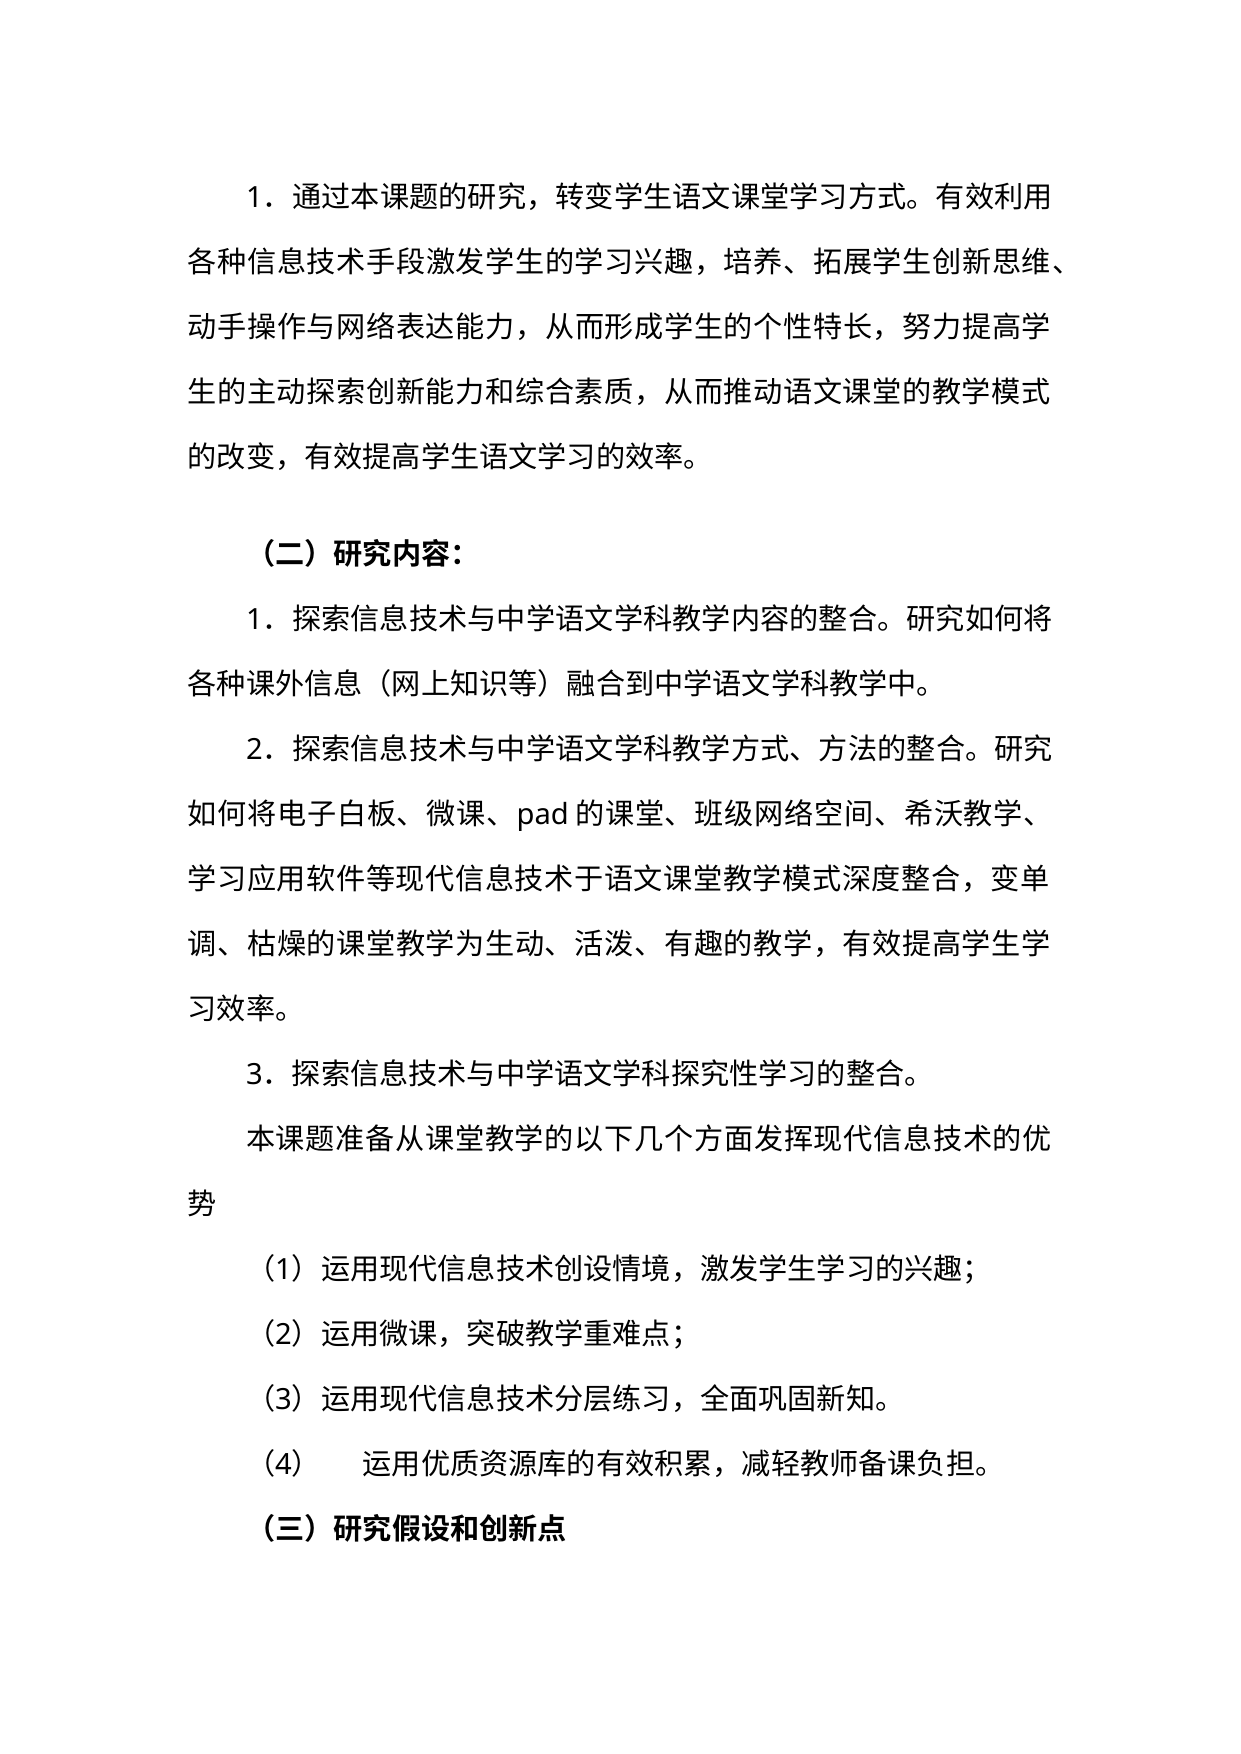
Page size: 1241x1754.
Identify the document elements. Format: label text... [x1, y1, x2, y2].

text （2）运用微课，突破教学重难点； [187, 1299, 1053, 1364]
list 运用优质资源库的有效积累，减轻教师备课负担。 [246, 1429, 1053, 1494]
text （二）研究内容： [187, 519, 1053, 584]
text 3．探索信息技术与中学语文学科探究性学习的整合。 [187, 1039, 1053, 1104]
text （三）研究假设和创新点 [187, 1494, 1053, 1559]
text （3）运用现代信息技术分层练习，全面巩固新知。 [187, 1364, 1053, 1429]
text 本课题准备从课堂教学的以下几个方面发挥现代信息技术的优势 [187, 1104, 1053, 1234]
text （1）运用现代信息技术创设情境，激发学生学习的兴趣； [187, 1234, 1053, 1299]
text 1．探索信息技术与中学语文学科教学内容的整合。研究如何将各种课外信息（网上知识等）融合到中学语文学科教学中。 [187, 584, 1053, 714]
text 1．通过本课题的研究，转变学生语文课堂学习方式。有效利用各种信息技术手段激发学生的学习兴趣，培养、拓展学生创新思维、动手操作与网络表达能力，从而形成学生的个性特长，努力提高学生的主动探索创新能力和综合素质，从而推动语文课堂的教学模式的改变，有效提高学生语文学习的效率。 [187, 162, 1053, 487]
text 2．探索信息技术与中学语文学科教学方式、方法的整合。研究如何将电子白板、微课、pad的课堂、班级网络空间、希沃教学、学习应用软件等现代信息技术于语文课堂教学模式深度整合，变单调、枯燥的课堂教学为生动、活泼、有趣的教学，有效提高学生学习效率。 [187, 714, 1053, 1039]
